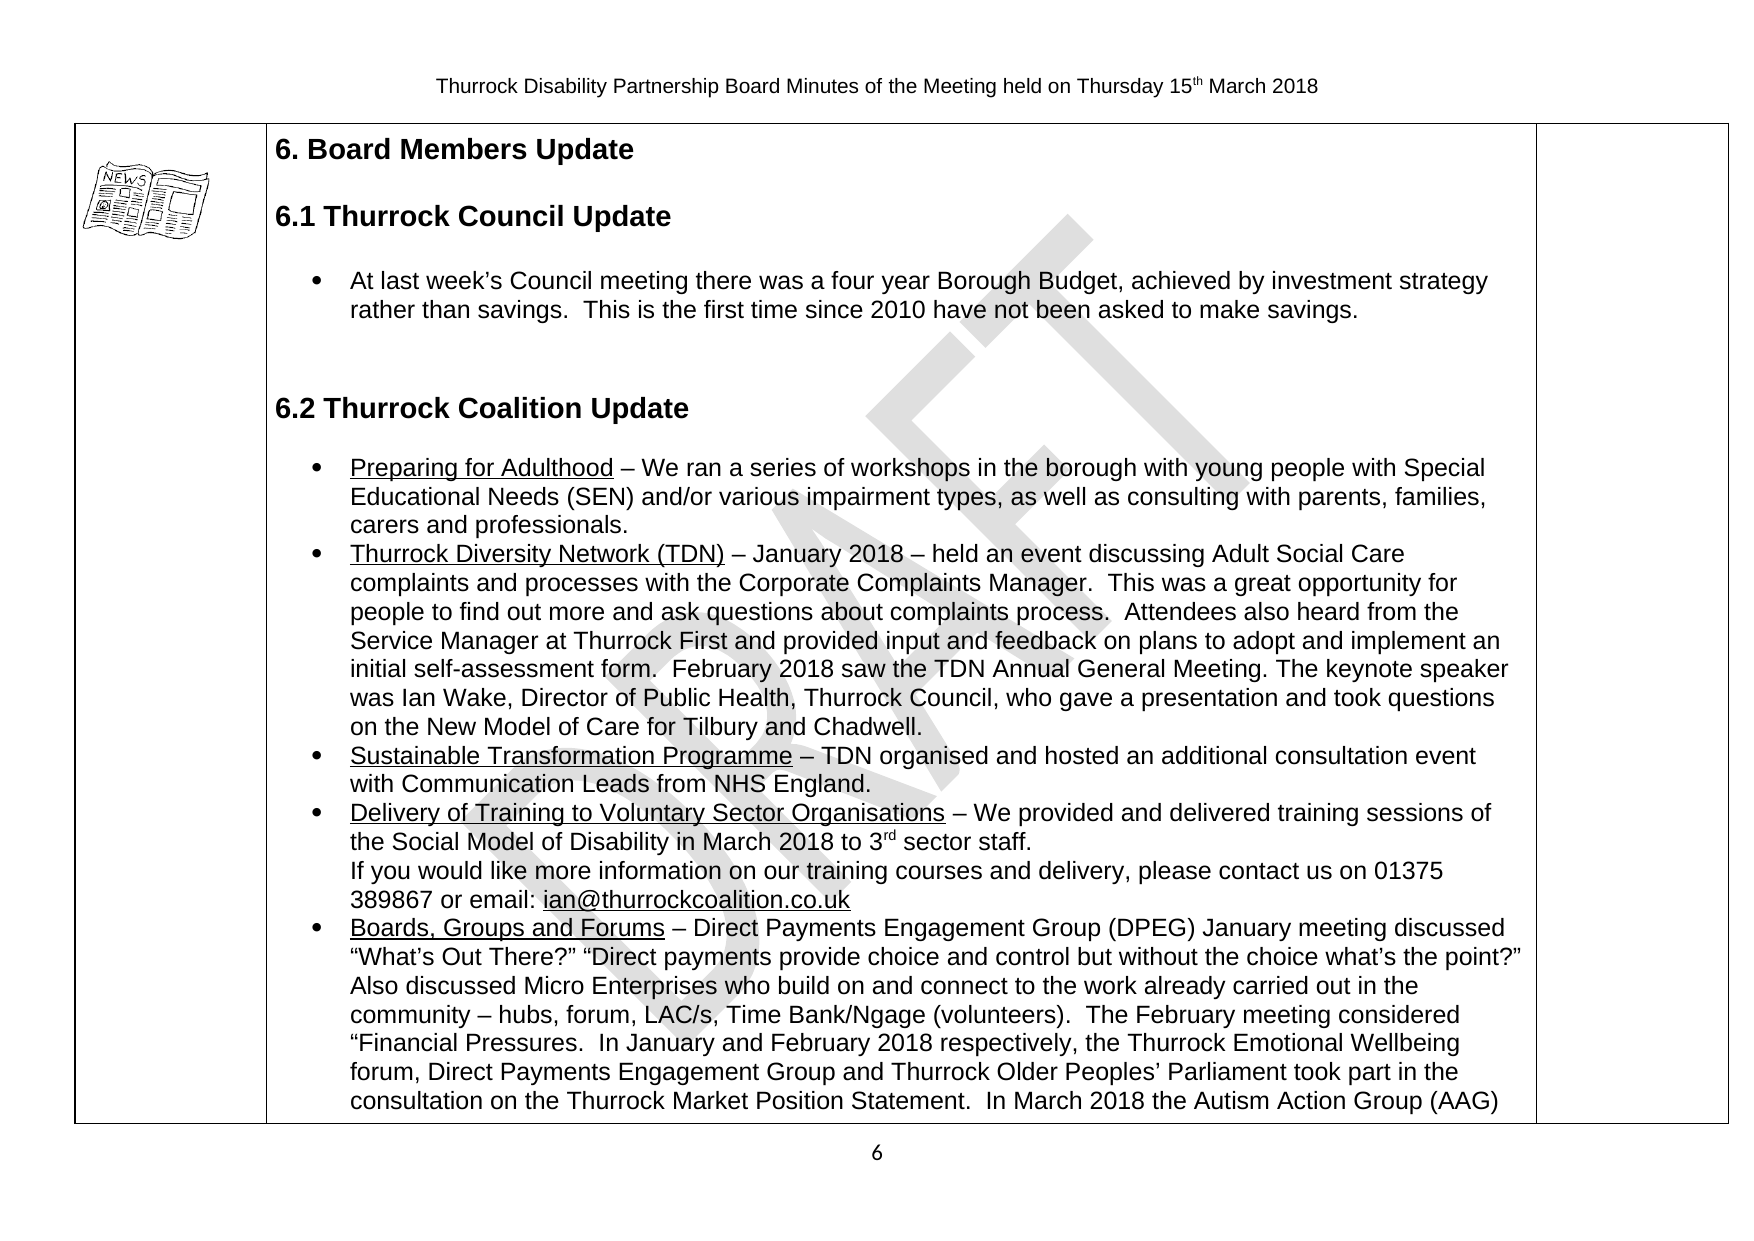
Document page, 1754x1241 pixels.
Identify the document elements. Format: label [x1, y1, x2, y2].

table_cell [76, 124, 266, 1123]
picture [82, 160, 210, 241]
table_cell [1537, 124, 1728, 1123]
table_cell [267, 124, 1536, 1123]
